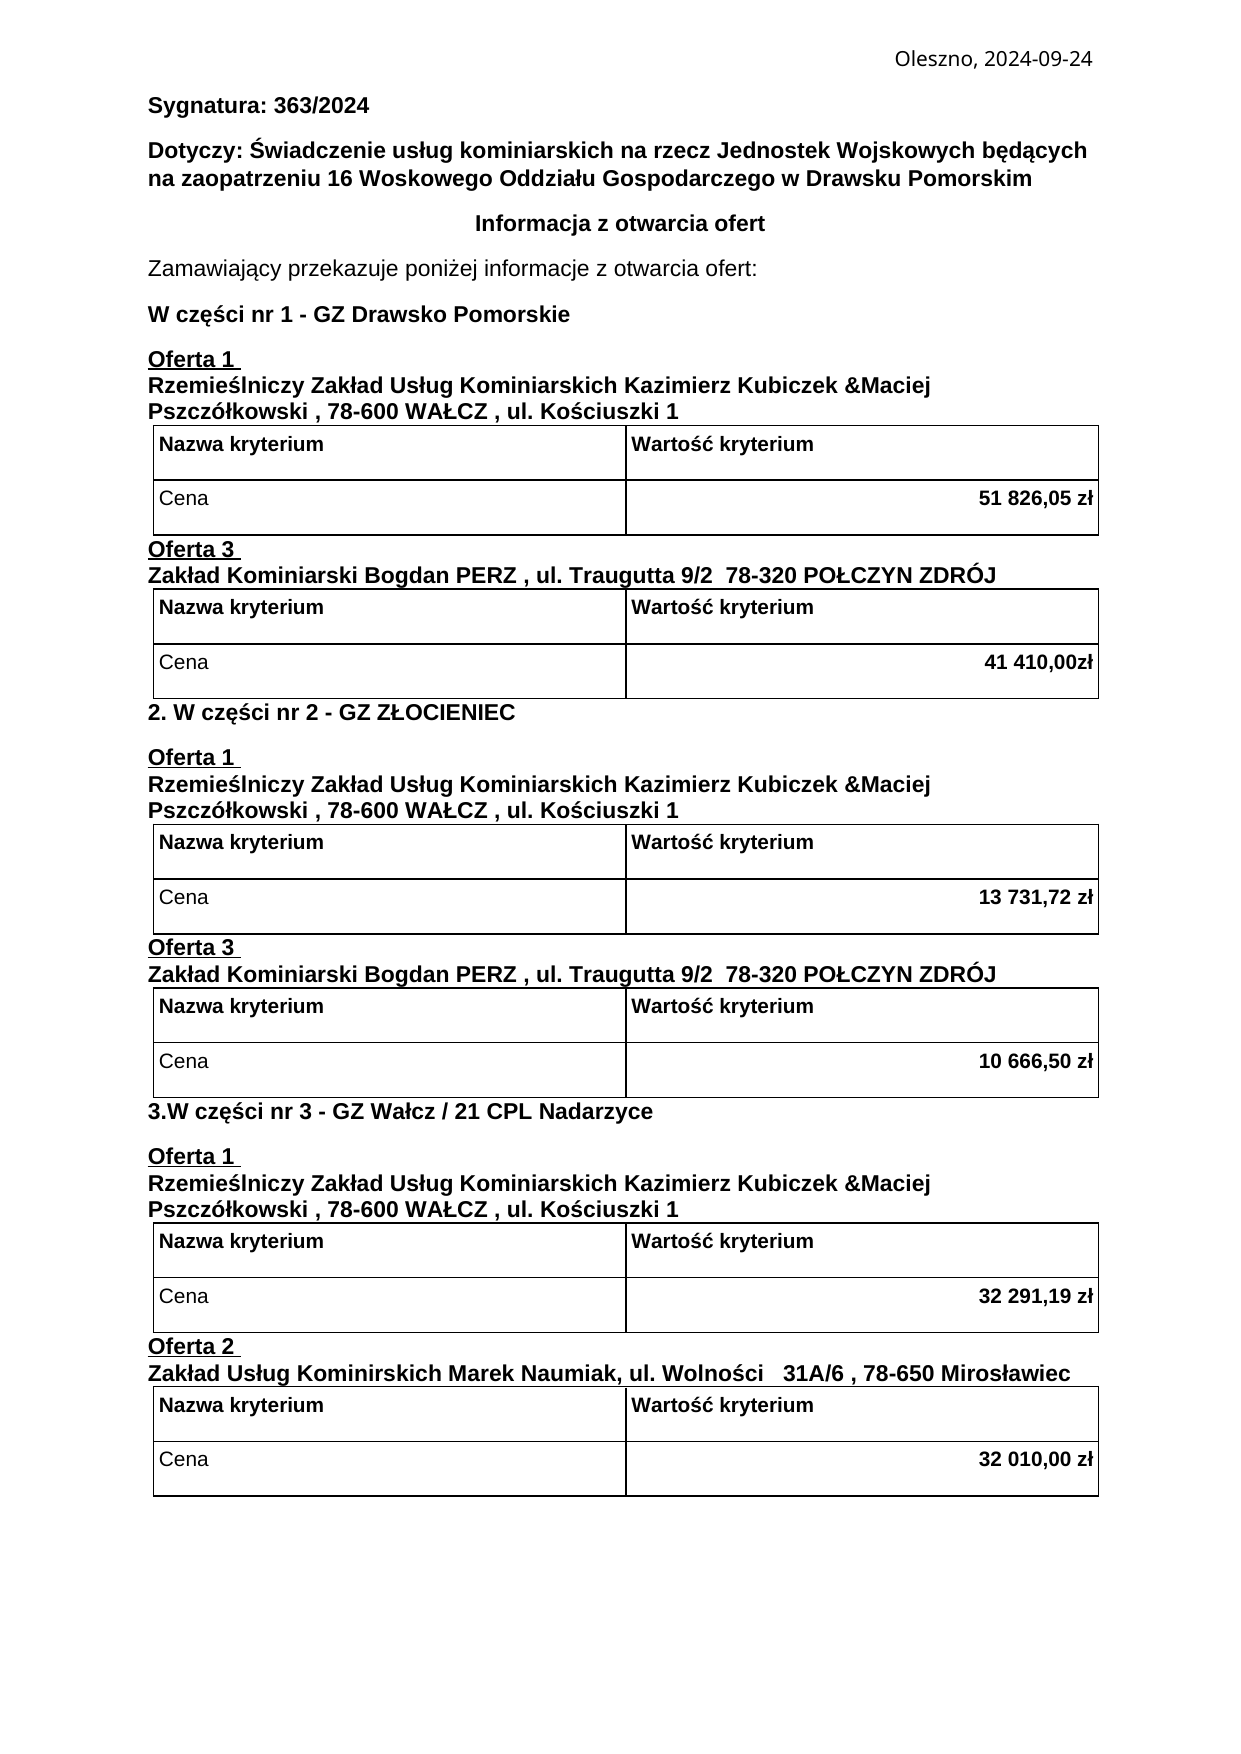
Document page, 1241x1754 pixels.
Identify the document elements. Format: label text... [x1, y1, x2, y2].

text Rzemieślniczy Zakład Usług Kominiarskich Kazimierz Kubiczek &Maciej Pszczółkowski , 78-600 WAŁCZ , ul. Kościuszki 1 [148, 771, 1093, 823]
table_cell Cena [154, 1043, 625, 1096]
table_cell Cena [154, 1442, 625, 1495]
table_cell Cena [154, 481, 625, 534]
text Rzemieślniczy Zakład Usług Kominiarskich Kazimierz Kubiczek &Maciej Pszczółkowski , 78-600 WAŁCZ , ul. Kościuszki 1 [148, 1169, 1093, 1222]
table_header Wartość kryterium [627, 1224, 1098, 1277]
text Oferta 1 [148, 1143, 1093, 1169]
table_header Wartość kryterium [627, 590, 1098, 643]
text Informacja z otwarcia ofert [148, 210, 1093, 237]
table_header Wartość kryterium [627, 825, 1098, 878]
text W części nr 1 - GZ Drawsko Pomorskie [148, 301, 1093, 327]
table_cell 13 731,72 zł [627, 880, 1098, 933]
table_cell Cena [154, 645, 625, 698]
table_header Nazwa kryterium [154, 1387, 626, 1441]
table_cell 32 291,19 zł [627, 1278, 1098, 1332]
table_cell 10 666,50 zł [627, 1043, 1098, 1096]
text Oferta 3 [148, 536, 1093, 562]
text Oleszno, 2024-09-24 [148, 44, 1093, 73]
table_header Nazwa kryterium [154, 590, 625, 643]
table_header Nazwa kryterium [154, 1224, 625, 1277]
table_header Wartość kryterium [627, 1387, 1098, 1441]
text Oferta 3 [148, 934, 1093, 961]
text Oferta 2 [148, 1333, 1093, 1359]
table_header Wartość kryterium [627, 989, 1098, 1042]
table_cell Cena [154, 1278, 625, 1332]
table_cell 32 010,00 zł [627, 1442, 1098, 1495]
text Zakład Kominiarski Bogdan PERZ , ul. Traugutta 9/2 78-320 POŁCZYN ZDRÓJ [148, 562, 1093, 588]
table_cell Cena [154, 880, 625, 933]
table_header Wartość kryterium [627, 426, 1098, 479]
text Rzemieślniczy Zakład Usług Kominiarskich Kazimierz Kubiczek &Maciej Pszczółkowski , 78-600 WAŁCZ , ul. Kościuszki 1 [148, 372, 1093, 425]
text Zakład Usług Kominirskich Marek Naumiak, ul. Wolności 31A/6 , 78-650 Mirosławiec [148, 1359, 1093, 1386]
text Zamawiający przekazuje poniżej informacje z otwarcia ofert: [148, 255, 1093, 282]
text 2. W części nr 2 - GZ ZŁOCIENIEC [148, 699, 1093, 726]
text Oferta 1 [148, 346, 1093, 372]
text Oferta 1 [148, 744, 1093, 771]
table_cell 41 410,00zł [627, 645, 1098, 698]
text Dotyczy: Świadczenie usług kominiarskich na rzecz Jednostek Wojskowych będących na zaopatrzeniu 16 Woskowego Oddziału Gospodarczego w Drawsku Pomorskim [148, 137, 1093, 192]
text Sygnatura: 363/2024 [148, 92, 1093, 118]
table_header Nazwa kryterium [154, 825, 625, 878]
table_header Nazwa kryterium [154, 426, 625, 479]
text 3.W części nr 3 - GZ Wałcz / 21 CPL Nadarzyce [148, 1098, 1093, 1124]
table_cell 51 826,05 zł [627, 481, 1098, 534]
table_header Nazwa kryterium [154, 989, 625, 1042]
text Zakład Kominiarski Bogdan PERZ , ul. Traugutta 9/2 78-320 POŁCZYN ZDRÓJ [148, 961, 1093, 987]
